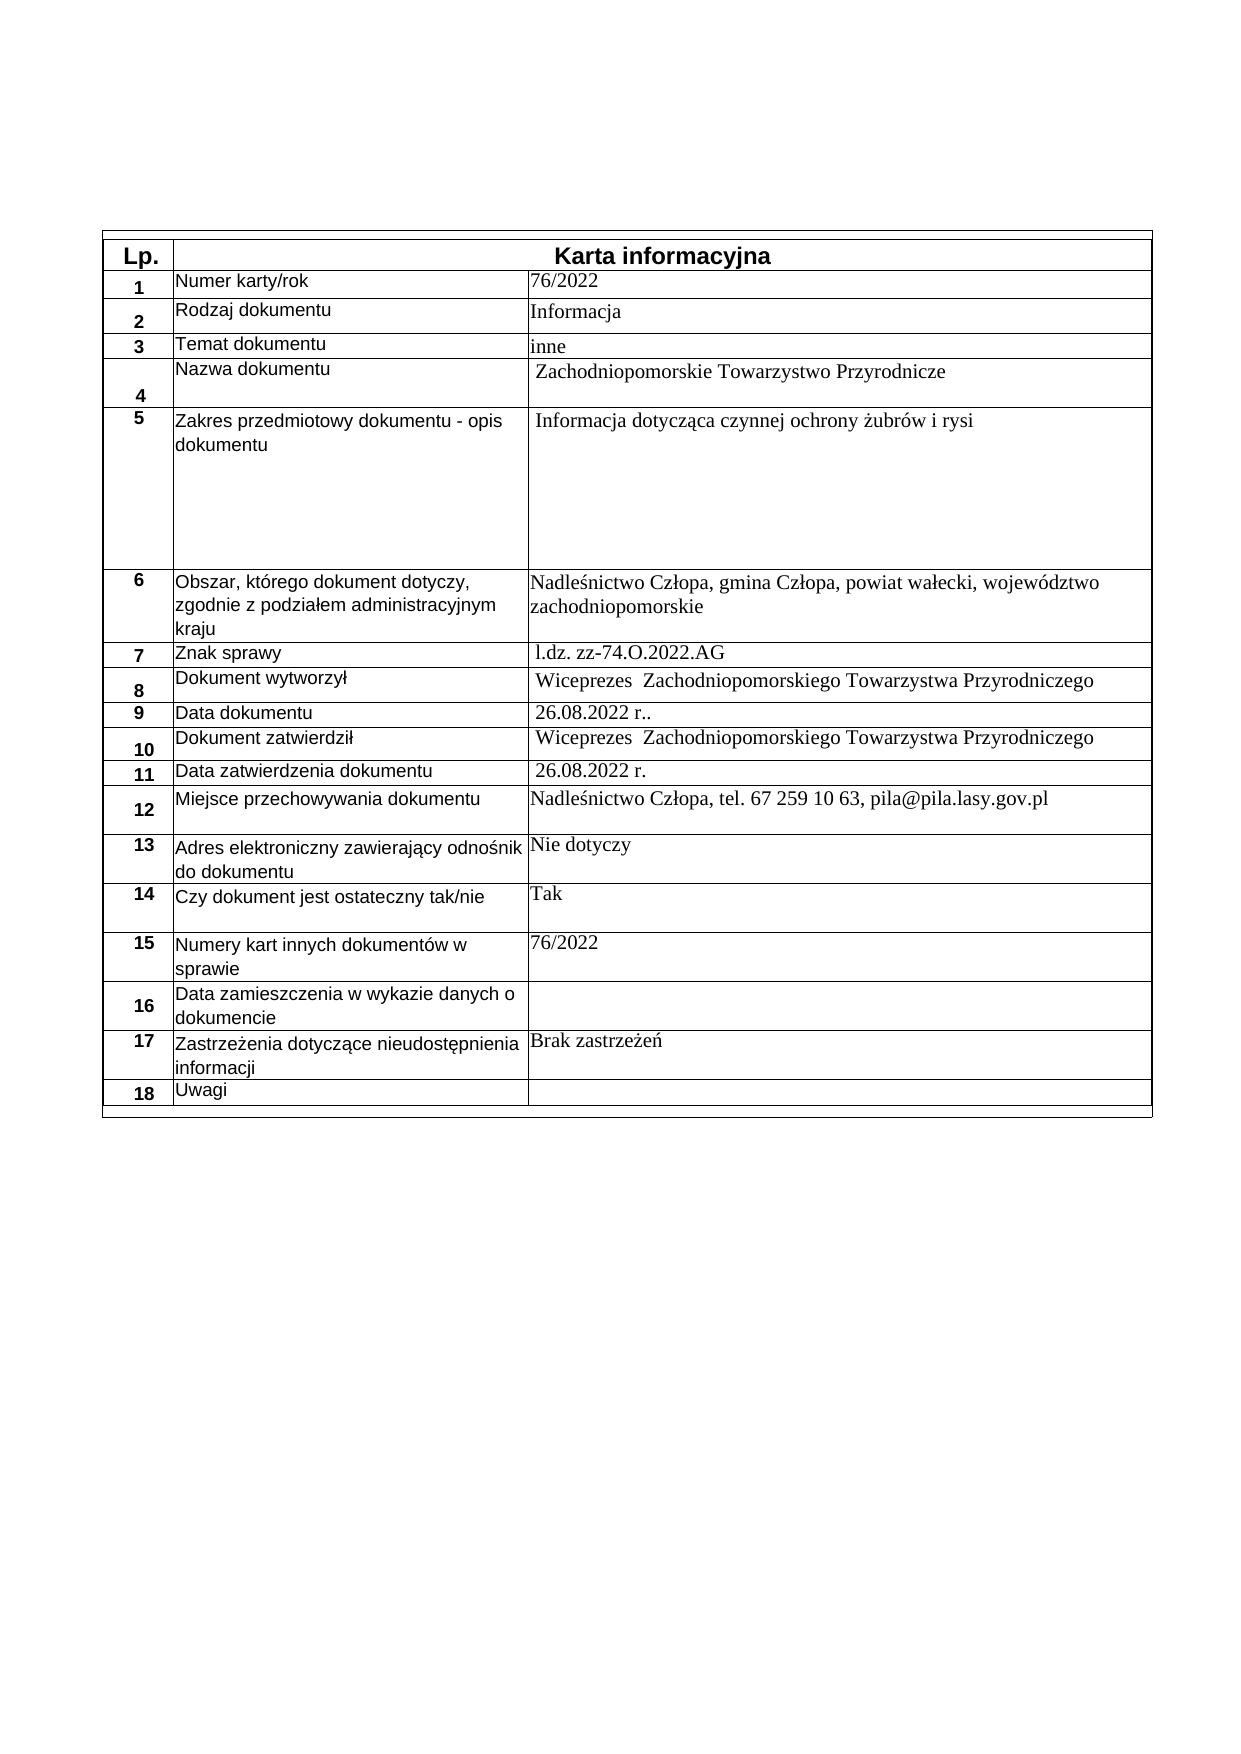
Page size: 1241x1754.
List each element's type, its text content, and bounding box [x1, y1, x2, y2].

table_cell [529, 1080, 1151, 1104]
table_cell l.dz. zz-74.O.2022.AG [529, 643, 1151, 667]
table_cell 26.08.2022 r. [529, 761, 1151, 785]
table_cell Data zatwierdzenia dokumentu [174, 761, 528, 785]
table_cell Wiceprezes Zachodniopomorskiego Towarzystwa Przyrodniczego [529, 668, 1151, 702]
table_cell Zakres przedmiotowy dokumentu - opis dokumentu [174, 408, 528, 568]
table_cell Adres elektroniczny zawierający odnośnik do dokumentu [174, 835, 528, 883]
table_cell 76/2022 [529, 933, 1151, 981]
table_cell 76/2022 [529, 271, 1151, 298]
table_cell Dokument zatwierdził [174, 728, 528, 760]
table_cell Data zamieszczenia w wykazie danych o dokumencie [174, 982, 528, 1030]
table_cell Znak sprawy [174, 643, 528, 667]
table_cell Obszar, którego dokument dotyczy, zgodnie z podziałem administracyjnym kraju [174, 570, 528, 642]
table_cell 17 [104, 1031, 173, 1078]
table_cell 18 [104, 1080, 173, 1104]
table_cell Numery kart innych dokumentów w sprawie [174, 933, 528, 981]
table_cell Rodzaj dokumentu [174, 299, 528, 333]
table_cell Tak [529, 884, 1151, 932]
table_cell 12 [104, 786, 173, 834]
table_cell Zastrzeżenia dotyczące nieudostępnienia informacji [174, 1031, 528, 1078]
table_header Lp. [104, 240, 173, 270]
table_cell 26.08.2022 r.. [529, 703, 1151, 727]
table_cell Zachodniopomorskie Towarzystwo Przyrodnicze [529, 359, 1151, 407]
table_cell 2 [104, 299, 173, 333]
table_cell inne [529, 334, 1151, 358]
table_cell 14 [104, 884, 173, 932]
table_cell 8 [104, 668, 173, 702]
table_cell [529, 982, 1151, 1030]
table_cell 5 [104, 408, 173, 568]
table_cell Dokument wytworzył [174, 668, 528, 702]
table_cell 11 [104, 761, 173, 785]
table_cell 4 [104, 359, 173, 407]
table_cell Nie dotyczy [529, 835, 1151, 883]
table_cell 10 [104, 728, 173, 760]
table_cell Numer karty/rok [174, 271, 528, 298]
table_cell 13 [104, 835, 173, 883]
table_cell Miejsce przechowywania dokumentu [174, 786, 528, 834]
table_cell Uwagi [174, 1080, 528, 1104]
table_cell 1 [104, 271, 173, 298]
table_cell 6 [104, 570, 173, 642]
table_cell 9 [104, 703, 173, 727]
table_cell Brak zastrzeżeń [529, 1031, 1151, 1078]
table_cell Nadleśnictwo Człopa, gmina Człopa, powiat wałecki, województwo zachodniopomorskie [529, 570, 1151, 642]
table_cell Nadleśnictwo Człopa, tel. 67 259 10 63, pila@pila.lasy.gov.pl [529, 786, 1151, 834]
table_cell Wiceprezes Zachodniopomorskiego Towarzystwa Przyrodniczego [529, 728, 1151, 760]
table_cell Czy dokument jest ostateczny tak/nie [174, 884, 528, 932]
table_header Karta informacyjna [174, 240, 1151, 270]
table_cell Temat dokumentu [174, 334, 528, 358]
table_cell Informacja [529, 299, 1151, 333]
table_cell Nazwa dokumentu [174, 359, 528, 407]
table_cell 15 [104, 933, 173, 981]
table_cell Informacja dotycząca czynnej ochrony żubrów i rysi [529, 408, 1151, 568]
table_cell 16 [104, 982, 173, 1030]
table_cell 3 [104, 334, 173, 358]
table_cell Data dokumentu [174, 703, 528, 727]
table_cell 7 [104, 643, 173, 667]
